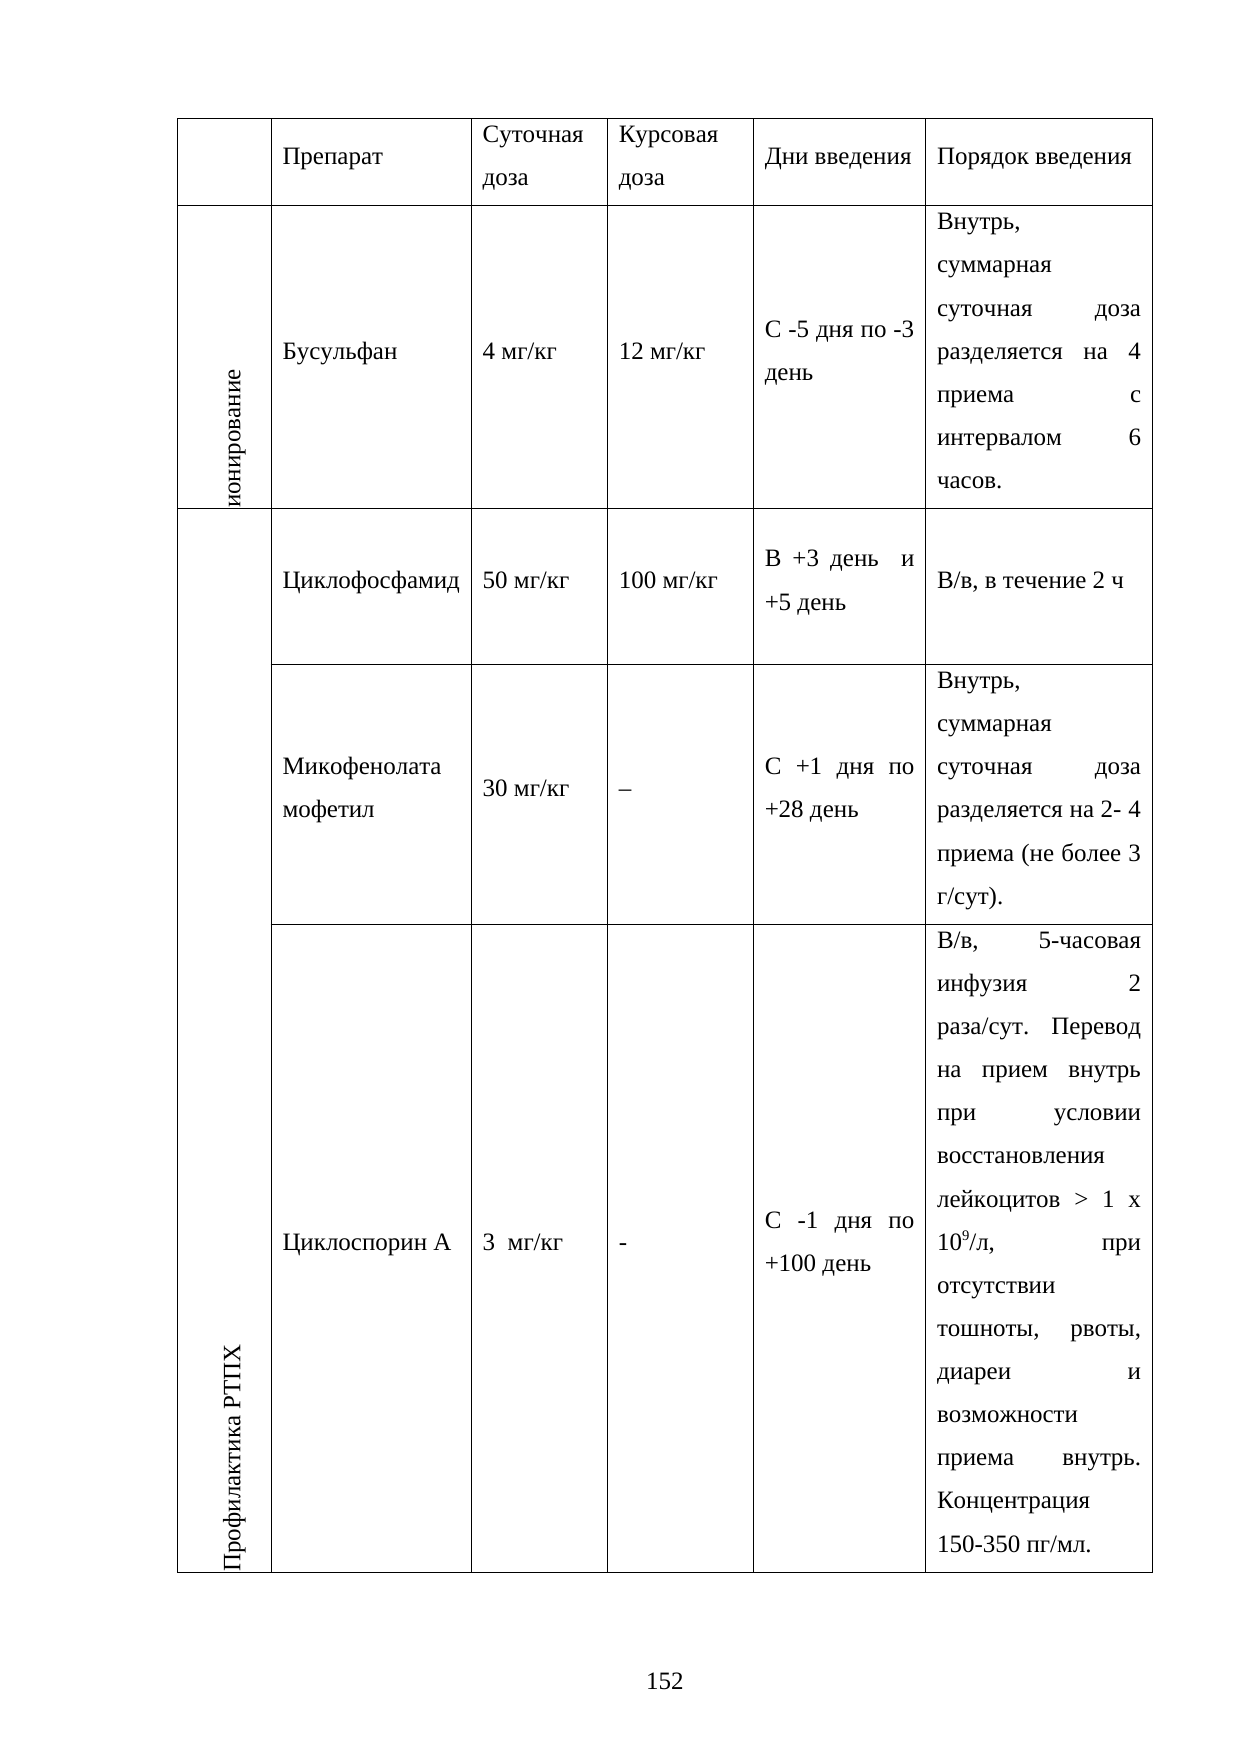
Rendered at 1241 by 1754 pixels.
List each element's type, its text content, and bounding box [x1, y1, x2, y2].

table_cell 12 мг/кг [608, 206, 753, 508]
table_cell Внутрь, суммарная суточная доза разделяется на 4 приема с интервалом 6 часов. [926, 206, 1152, 508]
table_cell 50 мг/кг [472, 509, 607, 664]
table_cell 4 мг/кг [472, 206, 607, 508]
table_cell С -1 дня по +100 день [754, 925, 925, 1572]
table_cell Циклоспорин А [272, 925, 471, 1572]
table_cell С +1 дня по +28 день [754, 665, 925, 924]
table_header Курсовая доза [608, 119, 753, 205]
table_header Суточная доза [472, 119, 607, 205]
table_cell Внутрь, суммарная суточная доза разделяется на 2- 4 приема (не более 3 г/сут). [926, 665, 1152, 924]
table_header Порядок введения [926, 119, 1152, 205]
table_cell В/в, 5-часовая инфузия 2 раза/сут. Перевод на прием внутрь при условии восстановления лейкоцитов > 1 х 109/л, при отсутствии тошноты, рвоты, диареи и возможности приема внутрь. Концентрация 150-350 пг/мл. [926, 925, 1152, 1572]
table_header [178, 119, 271, 205]
table_cell 3 мг/кг [472, 925, 607, 1572]
table_header Дни введения [754, 119, 925, 205]
table_cell - [608, 925, 753, 1572]
table_cell Профилактика РТПХ [178, 509, 271, 1572]
table_cell Кондиционирование [178, 206, 271, 508]
table_cell С -5 дня по -3 день [754, 206, 925, 508]
table_header Препарат [272, 119, 471, 205]
table_cell Циклофосфамид [272, 509, 471, 664]
table_cell 100 мг/кг [608, 509, 753, 664]
table_cell В +3 день и +5 день [754, 509, 925, 664]
table_cell В/в, в течение 2 ч [926, 509, 1152, 664]
table_cell 30 мг/кг [472, 665, 607, 924]
table_cell Микофенолата мофетил [272, 665, 471, 924]
table_cell – [608, 665, 753, 924]
table_cell Бусульфан [272, 206, 471, 508]
